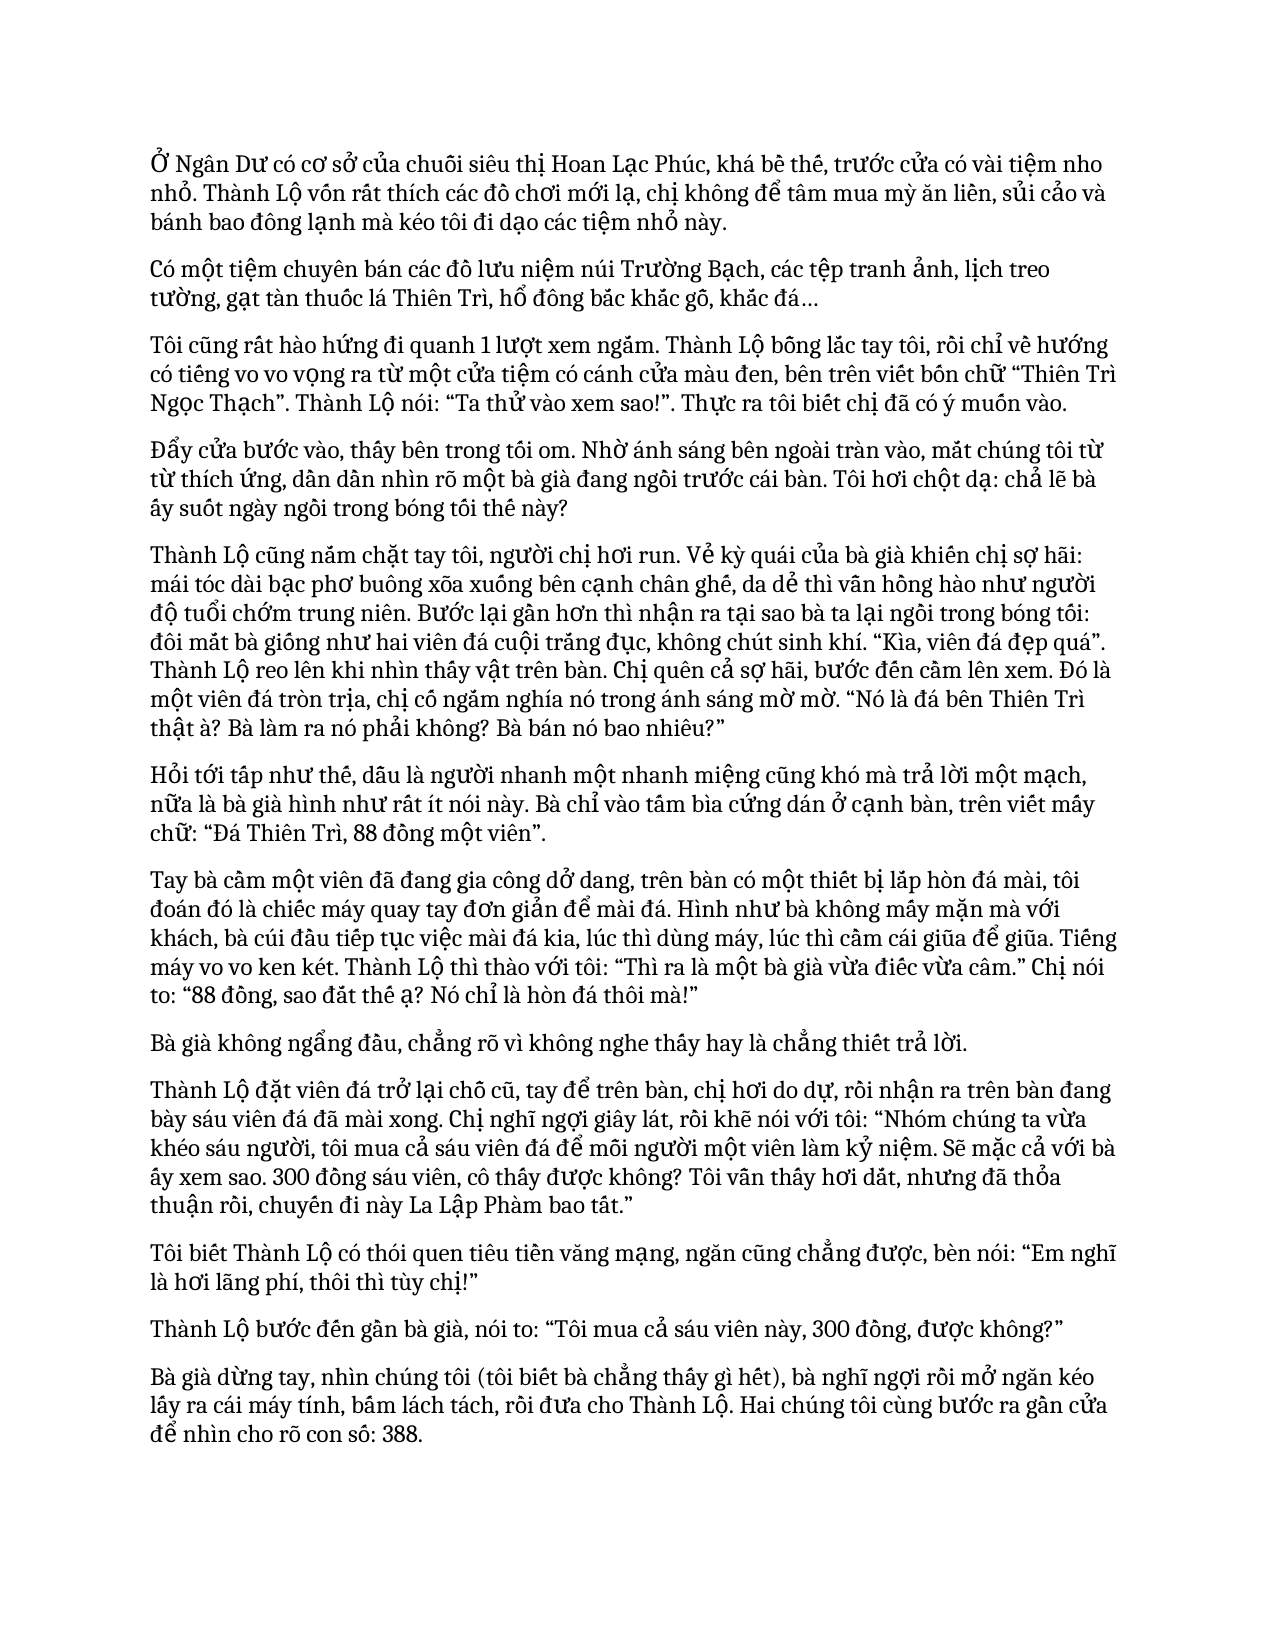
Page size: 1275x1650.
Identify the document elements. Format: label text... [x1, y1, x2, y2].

text Tay bà cầm một viên đã đang gia công dở dang, trên bàn có một thiết bị lắp hòn đá mài, tôi đoán đó là chiếc máy quay tay đơn giản để mài đá. Hình như bà không mấy mặn mà với khách, bà cúi đầu tiếp tục việc mài đá kia, lúc thì dùng máy, lúc thì cầm cái giũa để giũa. Tiếng máy vo vo ken két. Thành Lộ thì thào với tôi: “Thì ra là một bà già vừa điếc vừa câm.” Chị nói to: “88 đồng, sao đắt thế ạ? Nó chỉ là hòn đá thôi mà!” [150, 866, 1125, 1010]
text Ở Ngân Dư có cơ sở của chuỗi siêu thị Hoan Lạc Phúc, khá bề thế, trước cửa có vài tiệm nho nhỏ. Thành Lộ vốn rất thích các đồ chơi mới lạ, chị không để tâm mua mỳ ăn liền, sủi cảo và bánh bao đông lạnh mà kéo tôi đi dạo các tiệm nhỏ này. [150, 150, 1125, 236]
text Bà già không ngẩng đầu, chẳng rõ vì không nghe thấy hay là chẳng thiết trả lời. [150, 1029, 1125, 1057]
text Có một tiệm chuyên bán các đồ lưu niệm núi Trường Bạch, các tệp tranh ảnh, lịch treo tường, gạt tàn thuốc lá Thiên Trì, hổ đông bắc khắc gỗ, khắc đá… [150, 255, 1125, 312]
text Thành Lộ cũng nắm chặt tay tôi, người chị hơi run. Vẻ kỳ quái của bà già khiến chị sợ hãi: mái tóc dài bạc phơ buông xõa xuống bên cạnh chân ghế, da dẻ thì vẫn hồng hào như người độ tuổi chớm trung niên. Bước lại gần hơn thì nhận ra tại sao bà ta lại ngồi trong bóng tối: đôi mắt bà giống như hai viên đá cuội trắng đục, không chút sinh khí. “Kìa, viên đá đẹp quá”. Thành Lộ reo lên khi nhìn thấy vật trên bàn. Chị quên cả sợ hãi, bước đến cầm lên xem. Đó là một viên đá tròn trịa, chị cố ngắm nghía nó trong ánh sáng mờ mờ. “Nó là đá bên Thiên Trì thật à? Bà làm ra nó phải không? Bà bán nó bao nhiêu?” [150, 541, 1125, 742]
text Tôi cũng rất hào hứng đi quanh 1 lượt xem ngắm. Thành Lộ bỗng lắc tay tôi, rồi chỉ về hướng có tiếng vo vo vọng ra từ một cửa tiệm có cánh cửa màu đen, bên trên viết bốn chữ “Thiên Trì Ngọc Thạch”. Thành Lộ nói: “Ta thử vào xem sao!”. Thực ra tôi biết chị đã có ý muốn vào. [150, 331, 1125, 417]
text Bà già dừng tay, nhìn chúng tôi (tôi biết bà chẳng thấy gì hết), bà nghĩ ngợi rồi mở ngăn kéo lấy ra cái máy tính, bấm lách tách, rồi đưa cho Thành Lộ. Hai chúng tôi cùng bước ra gần cửa để nhìn cho rõ con số: 388. [150, 1362, 1125, 1449]
text Thành Lộ đặt viên đá trở lại chỗ cũ, tay để trên bàn, chị hơi do dự, rồi nhận ra trên bàn đang bày sáu viên đá đã mài xong. Chị nghĩ ngợi giây lát, rồi khẽ nói với tôi: “Nhóm chúng ta vừa khéo sáu người, tôi mua cả sáu viên đá để mỗi người một viên làm kỷ niệm. Sẽ mặc cả với bà ấy xem sao. 300 đồng sáu viên, cô thấy được không? Tôi vẫn thấy hơi dắt, nhưng đã thỏa thuận rồi, chuyến đi này La Lập Phàm bao tất.” [150, 1076, 1125, 1220]
text Hỏi tới tấp như thế, dẫu là người nhanh một nhanh miệng cũng khó mà trả lời một mạch, nữa là bà già hình như rất ít nói này. Bà chỉ vào tấm bìa cứng dán ở cạnh bàn, trên viết mấy chữ: “Đá Thiên Trì, 88 đồng một viên”. [150, 761, 1125, 847]
text Đẩy cửa bước vào, thấy bên trong tối om. Nhờ ánh sáng bên ngoài tràn vào, mắt chúng tôi từ từ thích ứng, dần dần nhìn rõ một bà già đang ngồi trước cái bàn. Tôi hơi chột dạ: chả lẽ bà ấy suốt ngày ngồi trong bóng tối thế này? [150, 436, 1125, 522]
text Thành Lộ bước đến gần bà già, nói to: “Tôi mua cả sáu viên này, 300 đồng, được không?” [150, 1315, 1125, 1344]
text Tôi biết Thành Lộ có thói quen tiêu tiền văng mạng, ngăn cũng chẳng được, bèn nói: “Em nghĩ là hơi lãng phí, thôi thì tùy chị!” [150, 1239, 1125, 1296]
